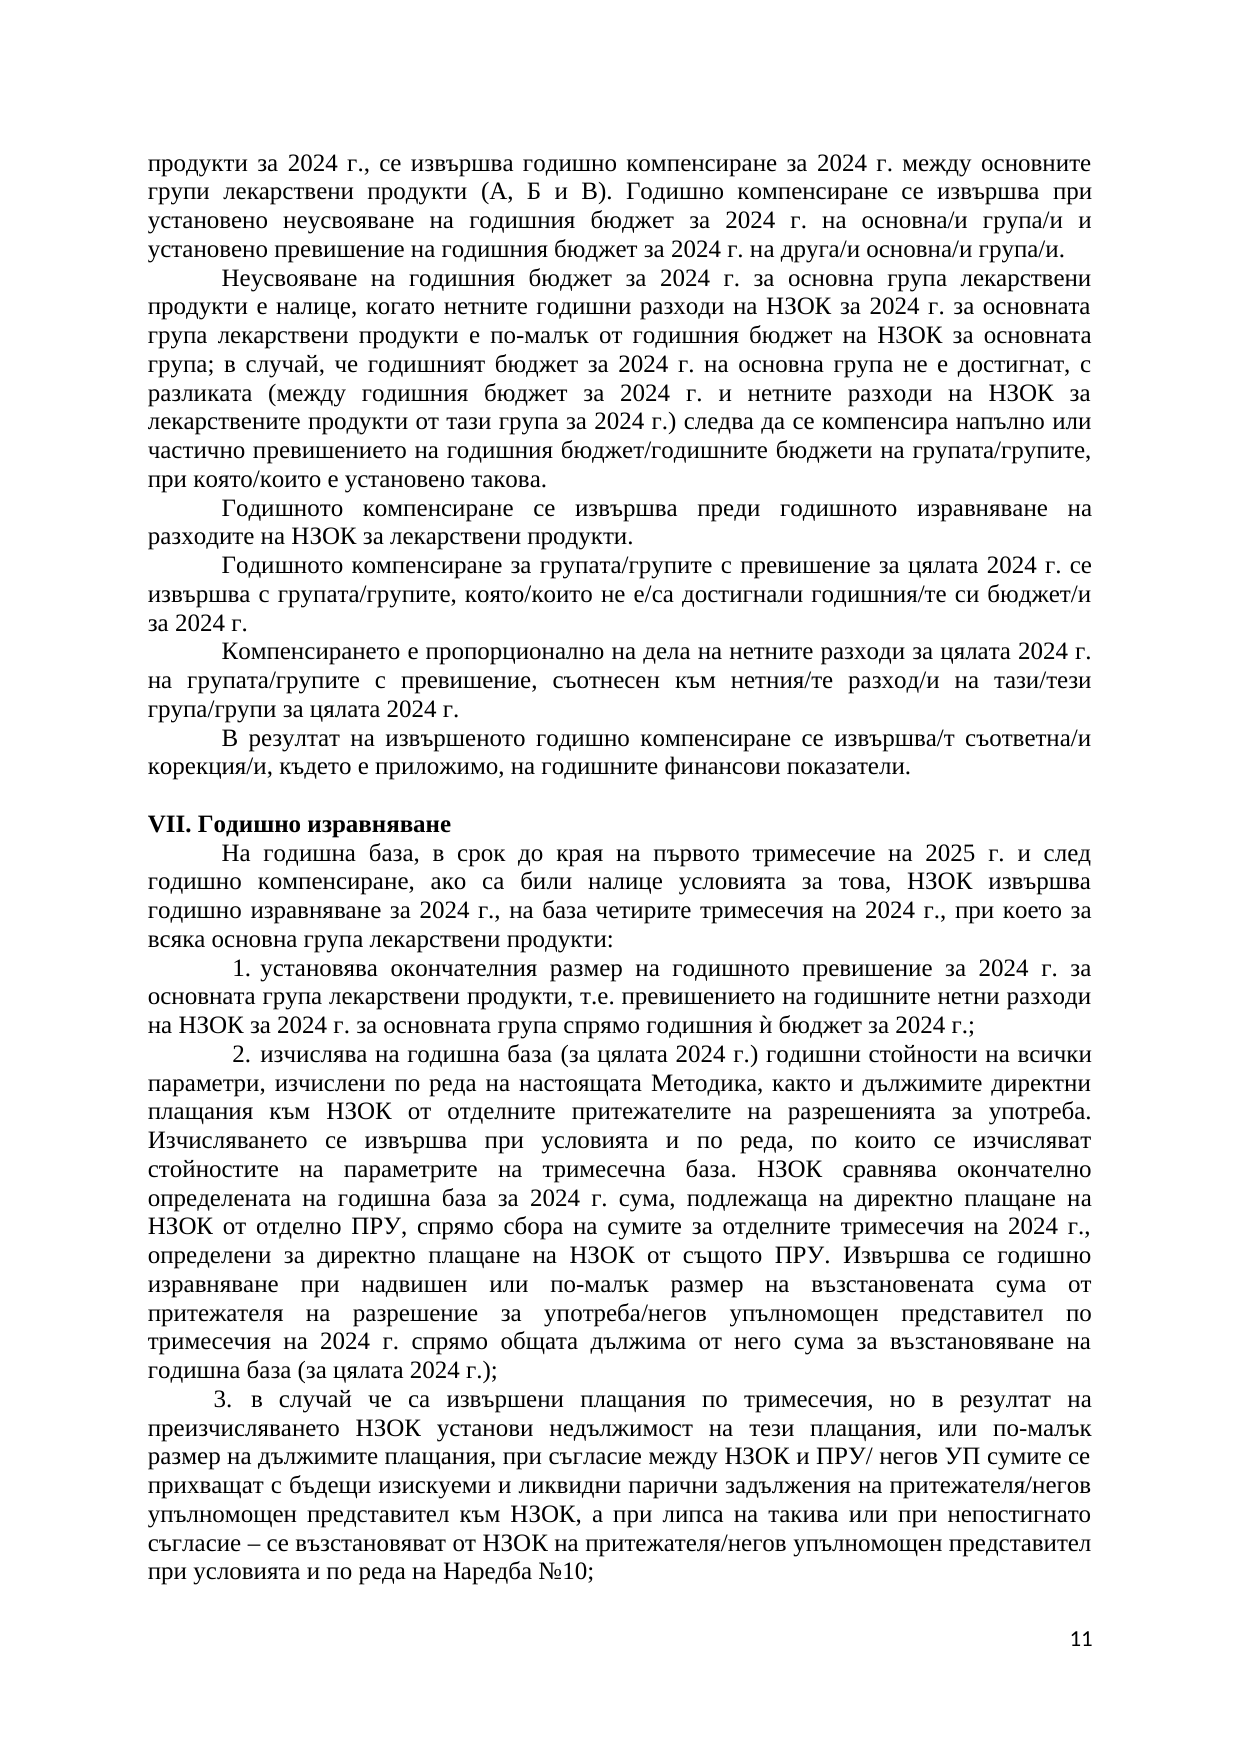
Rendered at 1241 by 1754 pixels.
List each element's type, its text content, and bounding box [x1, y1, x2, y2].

text На годишна база, в срок до края на първото тримесечие на 2025 г. и след годишно компенсиране, ако са били налице условията за това, НЗОК извършва годишно изравняване за 2024 г., на база четирите тримесечия на 2024 г., при което за всяка основна група лекарствени продукти: [148, 838, 1092, 953]
text Неусвояване на годишния бюджет за 2024 г. за основна група лекарствени продукти е налице, когато нетните годишни разходи на НЗОК за 2024 г. за основната група лекарствени продукти е по-малък от годишния бюджет на НЗОК за основната група; в случай, че годишният бюджет за 2024 г. на основна група не е достигнат, с разликата (между годишния бюджет за 2024 г. и нетните разходи на НЗОК за лекарствените продукти от тази група за 2024 г.) следва да се компенсира напълно или частично превишението на годишния бюджет/годишните бюджети на групата/групите, при която/които е установено такова. [148, 263, 1092, 493]
text Годишното компенсиране за групата/групите с превишение за цялата 2024 г. се извършва с групата/групите, която/които не е/са достигнали годишния/те си бюджет/и за 2024 г. [148, 550, 1092, 636]
text Годишното компенсиране се извършва преди годишното изравняване на разходите на НЗОК за лекарствени продукти. [148, 493, 1092, 550]
list в случай че са извършени плащания по тримесечия, но в резултат на преизчисляването НЗОК установи недължимост на тези плащания, или по-малък размер на дължимите плащания, при съгласие между НЗОК и ПРУ/ негов УП сумите се прихващат с бъдещи изискуеми и ликвидни парични задължения на притежателя/негов упълномощен представител към НЗОК, а при липса на такива или при непостигнато съгласие – се възстановяват от НЗОК на притежателя/негов упълномощен представител при условията и по реда на Наредба №10; [148, 1384, 1092, 1585]
list изчислява на годишна база (за цялата 2024 г.) годишни стойности на всички параметри, изчислени по реда на настоящата Методика, както и дължимите директни плащания към НЗОК от отделните притежателите на разрешенията за употреба. Изчисляването се извършва при условията и по реда, по които се изчисляват стойностите на параметрите на тримесечна база. НЗОК сравнява окончателно определената на годишна база за 2024 г. сума, подлежаща на директно плащане на НЗОК от отделно ПРУ, спрямо сбора на сумите за отделните тримесечия на 2024 г., определени за директно плащане на НЗОК от същото ПРУ. Извършва се годишно изравняване при надвишен или по-малък размер на възстановената сума от притежателя на разрешение за употреба/негов упълномощен представител по тримесечия на 2024 г. спрямо общата дължима от него сума за възстановяване на годишна база (за цялата 2024 г.); [148, 1039, 1092, 1384]
text В резултат на извършеното годишно компенсиране се извършва/т съответна/и корекция/и, където е приложимо, на годишните финансови показатели. [148, 723, 1092, 780]
text VІІ. Годишно изравняване [148, 809, 1092, 838]
list установява окончателния размер на годишното превишение за 2024 г. за основната група лекарствени продукти, т.е. превишението на годишните нетни разходи на НЗОК за 2024 г. за основната група спрямо годишния ѝ бюджет за 2024 г.; [148, 953, 1092, 1039]
text Компенсирането е пропорционално на дела на нетните разходи за цялата 2024 г. на групата/групите с превишение, съотнесен към нетния/те разход/и на тази/тези група/групи за цялата 2024 г. [148, 636, 1092, 723]
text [148, 148, 1092, 263]
